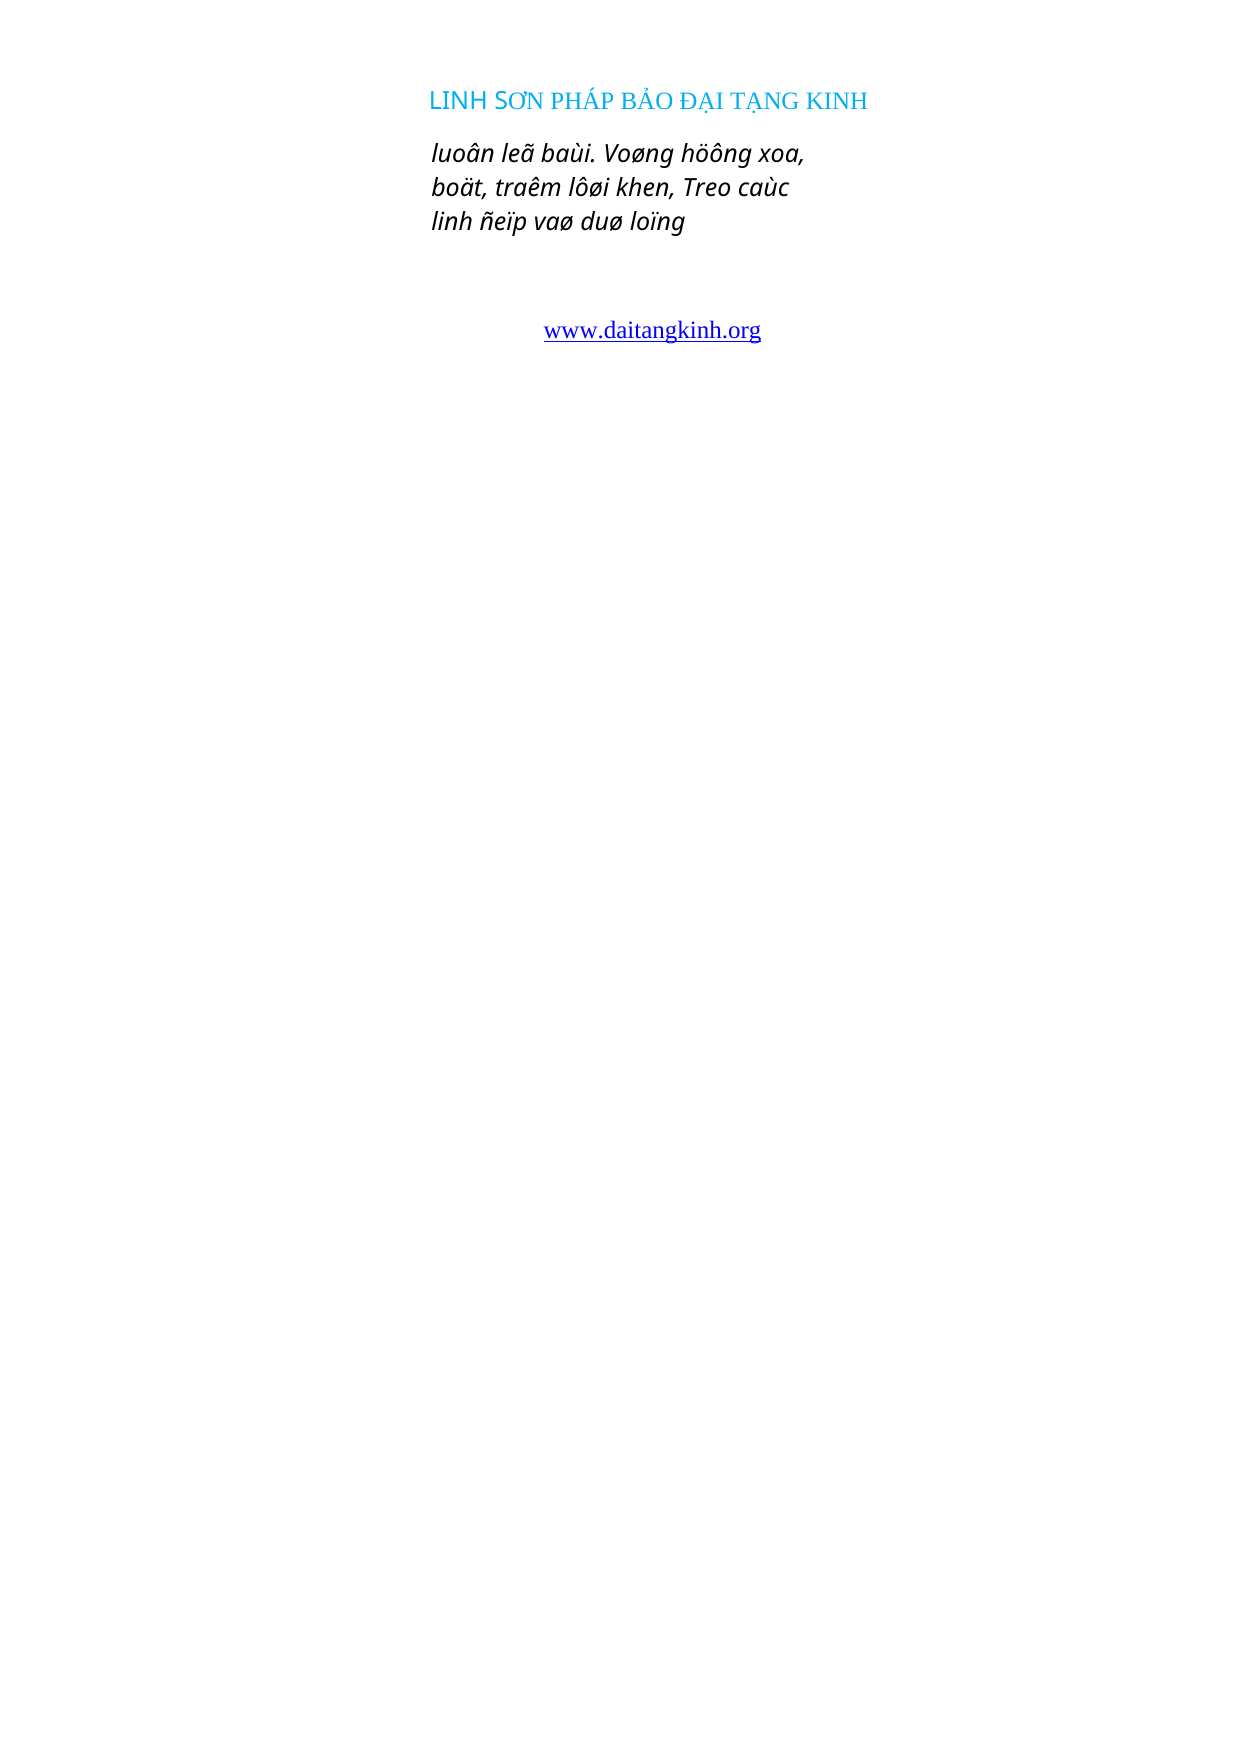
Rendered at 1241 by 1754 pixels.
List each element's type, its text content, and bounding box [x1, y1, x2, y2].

subtitle www.daitangkinh.org [345, 316, 960, 344]
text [431, 135, 809, 238]
